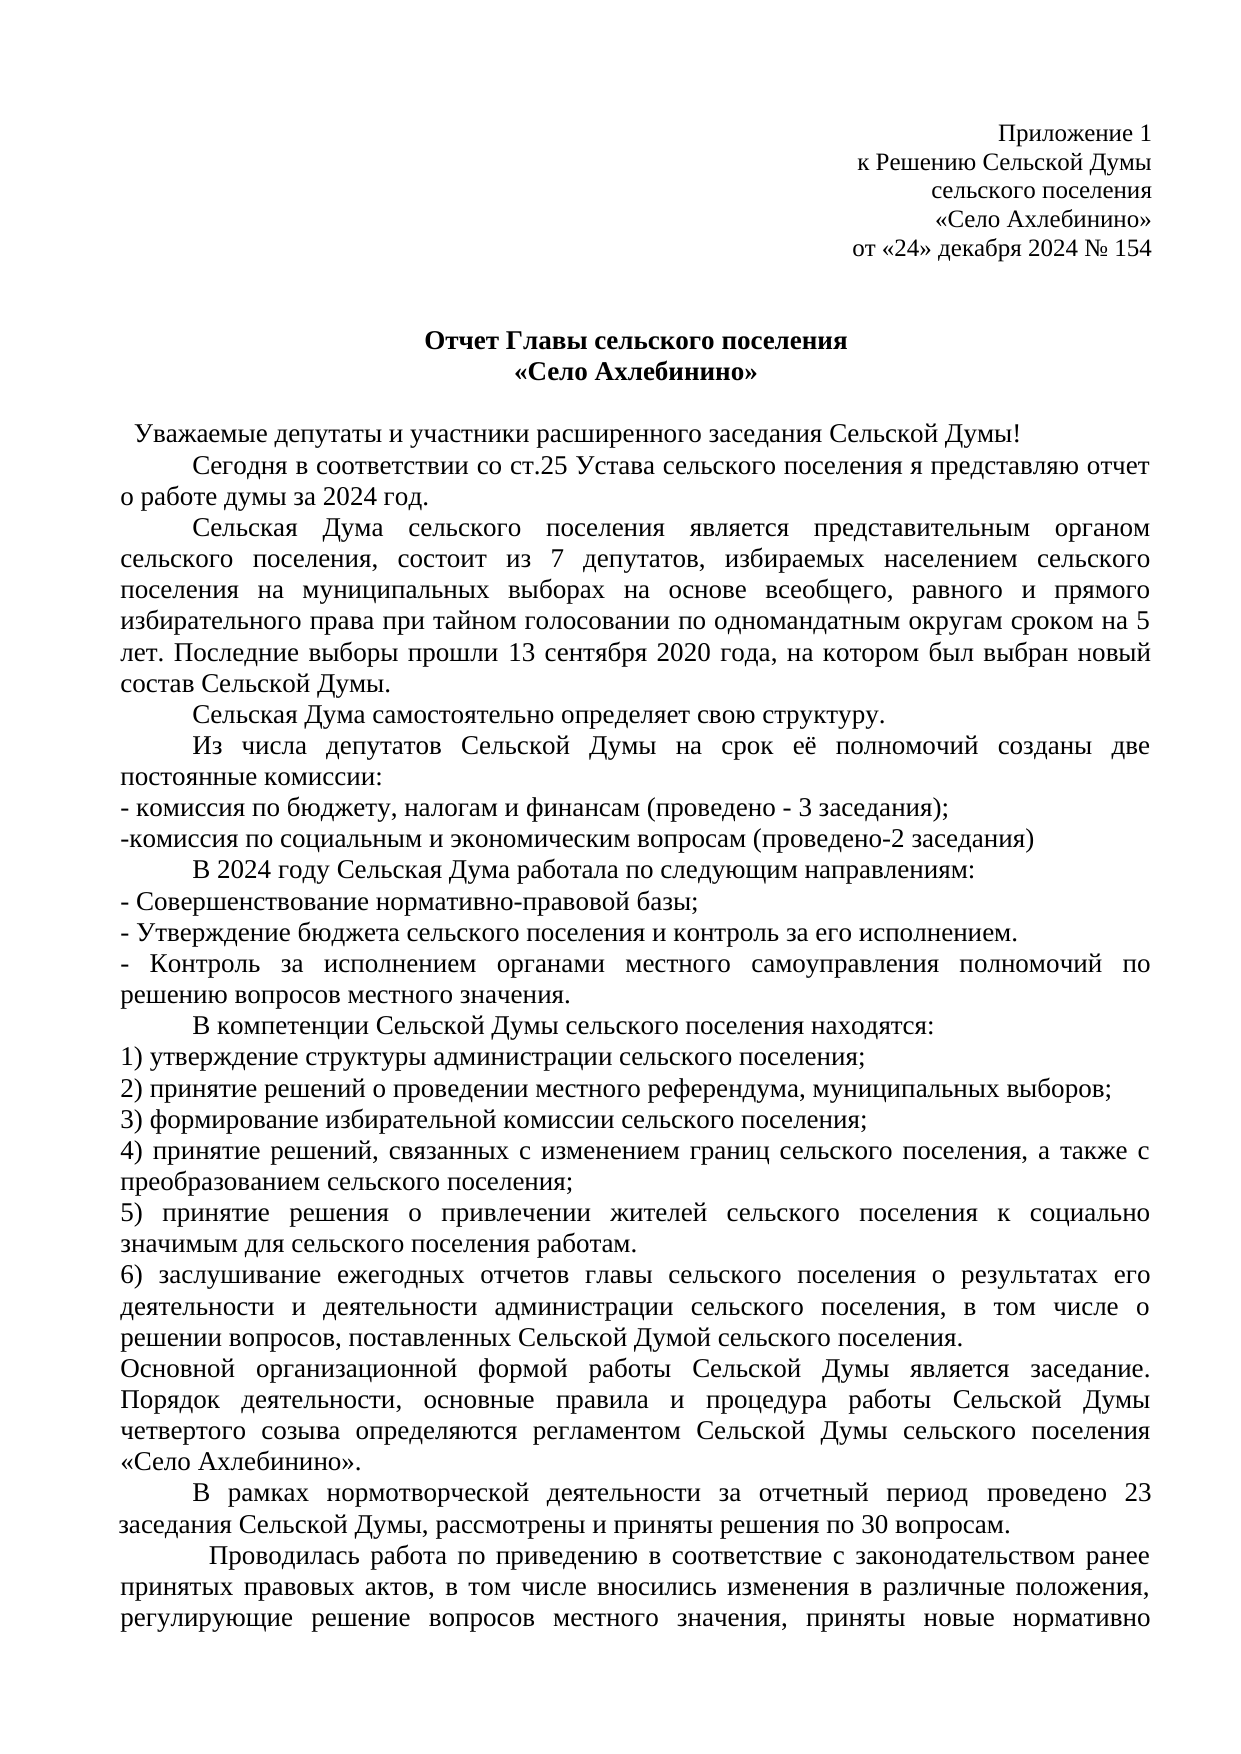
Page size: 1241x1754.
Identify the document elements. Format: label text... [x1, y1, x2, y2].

text Уважаемые депутаты и участники расширенного заседания Сельской Думы! [120, 418, 1152, 449]
text - Совершенствование нормативно-правовой базы; [120, 885, 1152, 916]
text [120, 1539, 1152, 1632]
text 6) заслушивание ежегодных отчетов главы сельского поселения о результатах его деятельности и деятельности администрации сельского поселения, в том числе о решении вопросов, поставленных Сельской Думой сельского поселения. [120, 1258, 1152, 1352]
text Сегодня в соответствии со ст.25 Устава сельского поселения я представляю отчет о работе думы за 2024 год. [120, 449, 1152, 511]
text В рамках нормотворческой деятельности за отчетный период проведено 23 заседания Сельской Думы, рассмотрены и приняты решения по 30 вопросам. [118, 1477, 1152, 1539]
text 1) утверждение структуры администрации сельского поселения; [120, 1041, 1152, 1072]
text В 2024 году Сельская Дума работала по следующим направлениям: [120, 854, 1152, 885]
text Сельская Дума самостоятельно определяет свою структуру. [120, 698, 1152, 729]
text Основной организационной формой работы Сельской Думы является заседание. Порядок деятельности, основные правила и процедура работы Сельской Думы четвертого созыва определяются регламентом Сельской Думы сельского поселения «Село Ахлебинино». [120, 1352, 1152, 1477]
text 4) принятие решений, связанных с изменением границ сельского поселения, а также с преобразованием сельского поселения; [120, 1134, 1152, 1196]
text Сельская Дума сельского поселения является представительным органом сельского поселения, состоит из 7 депутатов, избираемых населением сельского поселения на муниципальных выборах на основе всеобщего, равного и прямого избирательного права при тайном голосовании по одномандатным округам сроком на 5 лет. Последние выборы прошли 13 сентября 2020 года, на котором был выбран новый состав Сельской Думы. [120, 511, 1152, 698]
text 2) принятие решений о проведении местного референдума, муниципальных выборов; [120, 1072, 1152, 1103]
text Из числа депутатов Сельской Думы на срок её полномочий созданы две постоянные комиссии: [120, 729, 1152, 791]
text 3) формирование избирательной комиссии сельского поселения; [120, 1103, 1152, 1134]
text сельского поселения [118, 176, 1152, 204]
text «Село Ахлебинино» [120, 355, 1152, 386]
text от «24» декабря 2024 № 154 [118, 233, 1152, 262]
text Приложение 1 [120, 118, 1152, 147]
text Отчет Главы сельского поселения [120, 324, 1152, 355]
text «Село Ахлебинино» [118, 204, 1152, 233]
text В компетенции Сельской Думы сельского поселения находятся: [120, 1009, 1152, 1041]
text 5) принятие решения о привлечении жителей сельского поселения к социально значимым для сельского поселения работам. [120, 1196, 1152, 1258]
text - комиссия по бюджету, налогам и финансам (проведено - 3 заседания); [120, 791, 1152, 822]
text - Контроль за исполнением органами местного самоуправления полномочий по решению вопросов местного значения. [120, 947, 1152, 1009]
text к Решению Сельской Думы [120, 147, 1152, 176]
text -комиссия по социальным и экономическим вопросам (проведено-2 заседания) [120, 822, 1152, 854]
text - Утверждение бюджета сельского поселения и контроль за его исполнением. [120, 916, 1152, 947]
